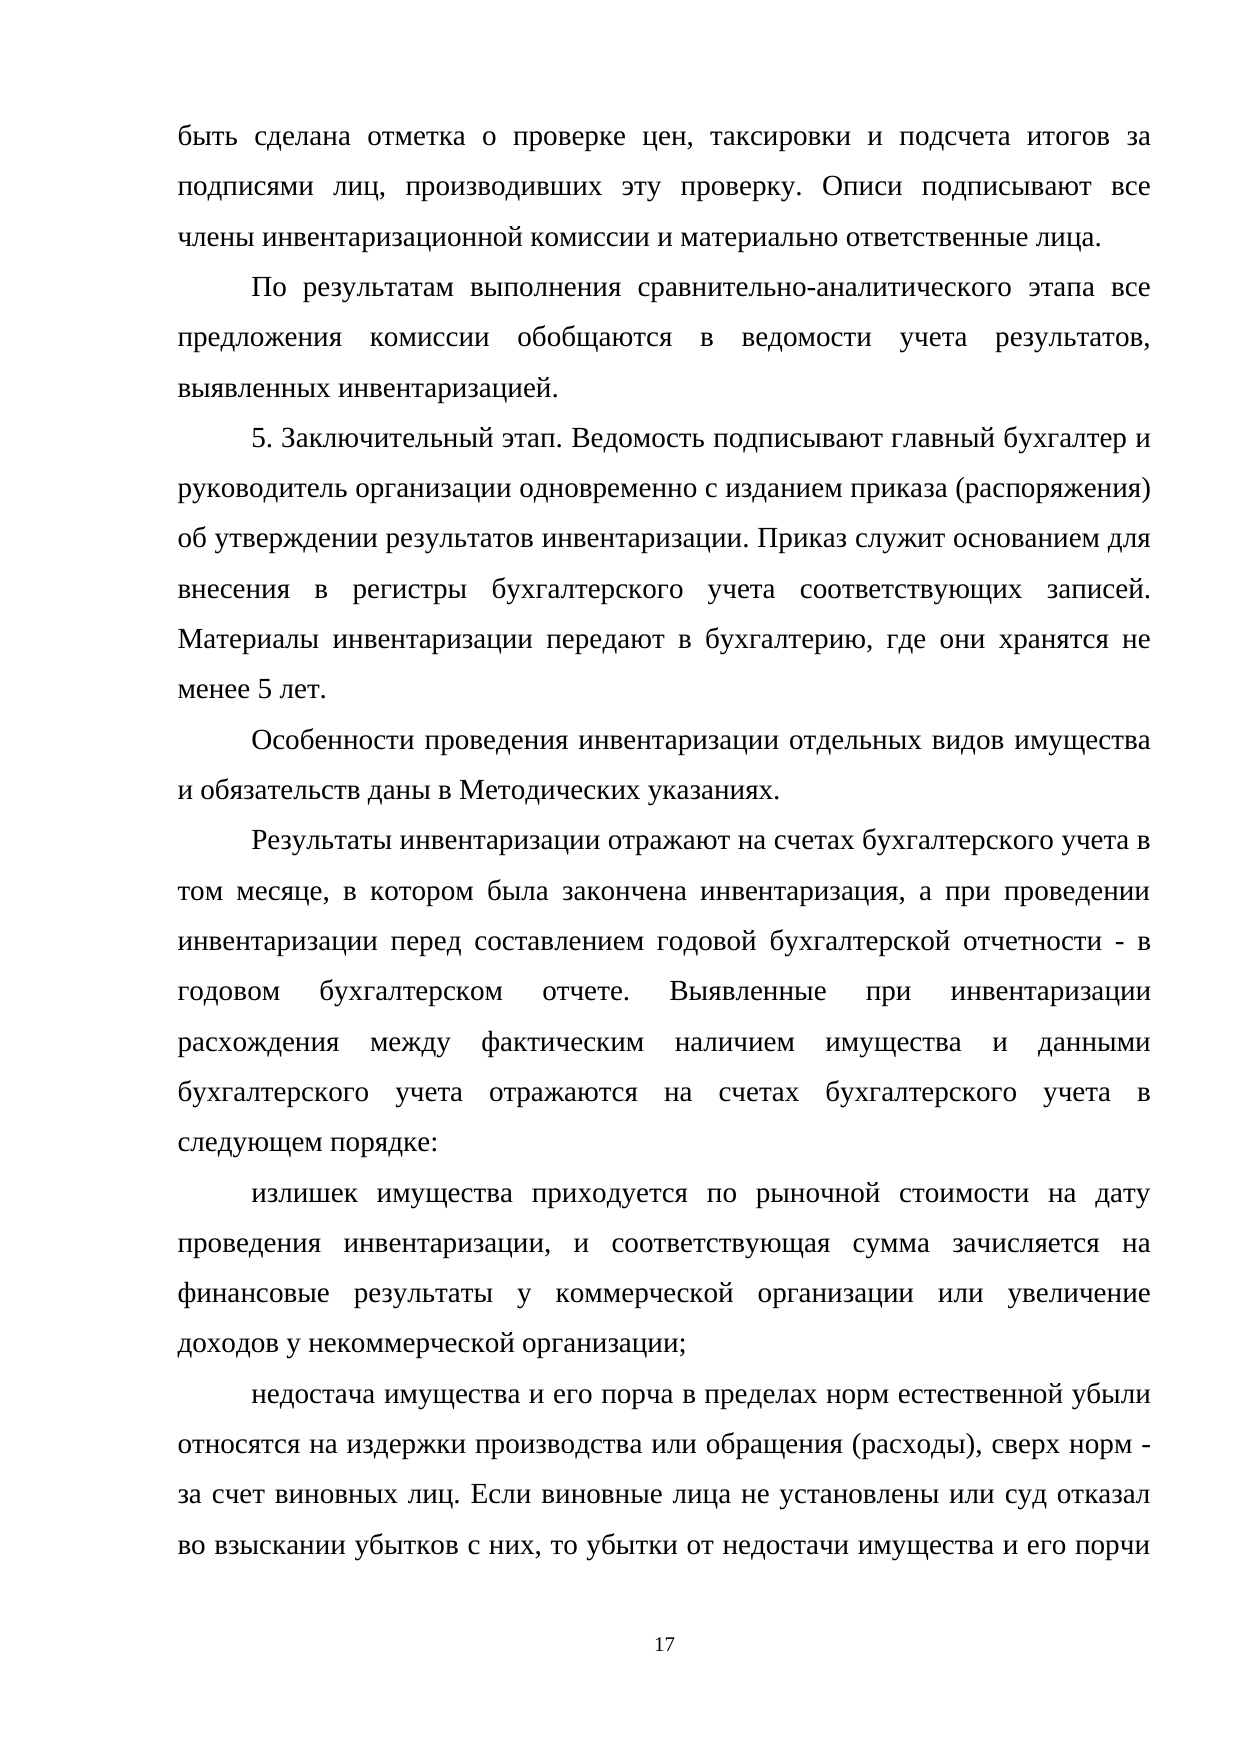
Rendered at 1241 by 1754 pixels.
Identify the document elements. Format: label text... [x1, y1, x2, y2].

text По результатам выполнения сравнительно-аналитического этапа все предложения комиссии обобщаются в ведомости учета результатов, выявленных инвентаризацией. [177, 269, 1152, 403]
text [177, 1376, 1152, 1560]
text излишек имущества приходуется по рыночной стоимости на дату проведения инвентаризации, и соответствующая сумма зачисляется на финансовые результаты у коммерческой организации или увеличение доходов у некоммерческой организации; [177, 1175, 1152, 1359]
text 5. Заключительный этап. Ведомость подписывают главный бухгалтер и руководитель организации одновременно с изданием приказа (распоряжения) об утверждении результатов инвентаризации. Приказ служит основанием для внесения в регистры бухгалтерского учета соответствующих записей. Материалы инвентаризации передают в бухгалтерию, где они хранятся не менее 5 лет. [177, 420, 1152, 705]
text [177, 118, 1152, 252]
text Результаты инвентаризации отражают на счетах бухгалтерского учета в том месяце, в котором была закончена инвентаризация, а при проведении инвентаризации перед составлением годовой бухгалтерской отчетности - в годовом бухгалтерском отчете. Выявленные при инвентаризации расхождения между фактическим наличием имущества и данными бухгалтерского учета отражаются на счетах бухгалтерского учета в следующем порядке: [177, 822, 1152, 1158]
text Особенности проведения инвентаризации отдельных видов имущества и обязательств даны в Методических указаниях. [177, 722, 1152, 806]
